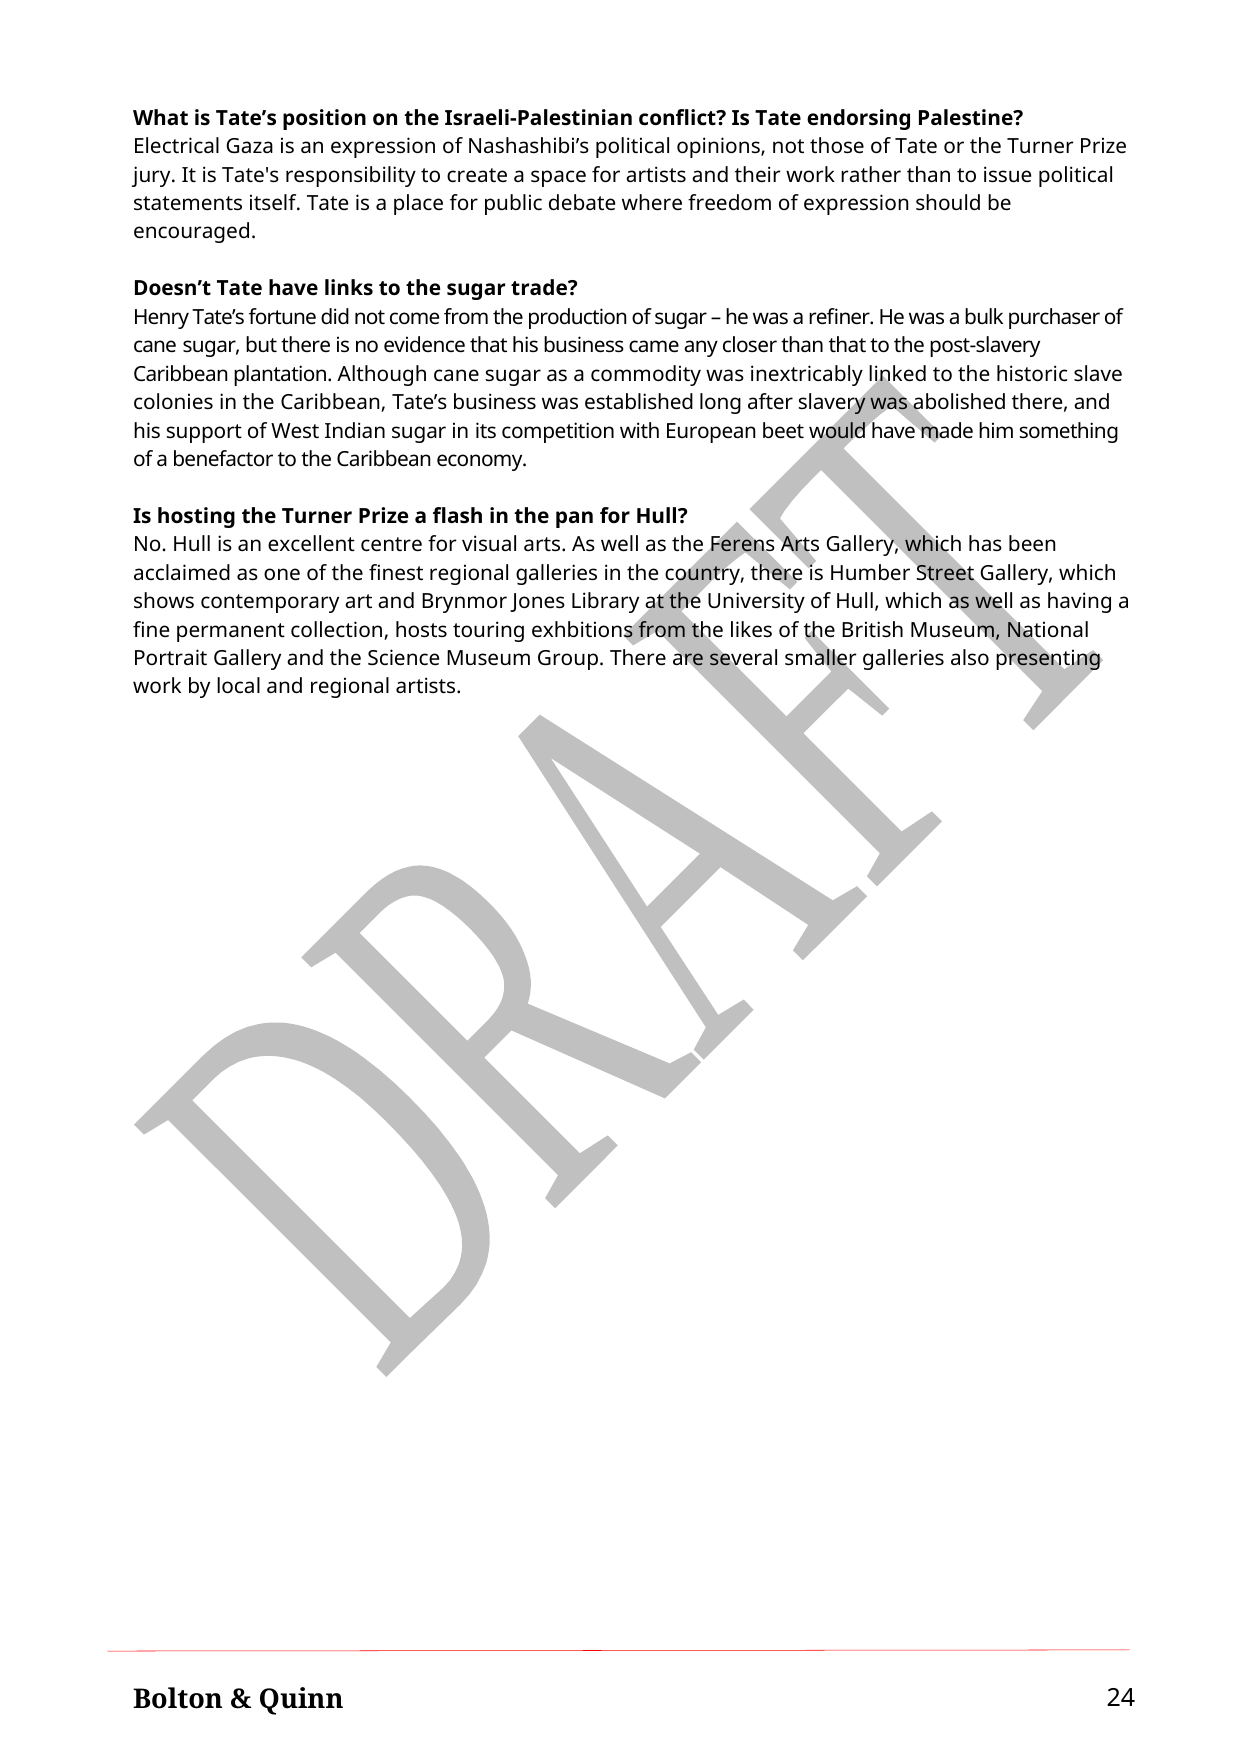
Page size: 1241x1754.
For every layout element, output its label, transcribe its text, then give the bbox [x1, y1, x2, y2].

text Electrical Gaza is an expression of Nashashibi’s political opinions, not those of Tate or the Turner Prize jury. It is Tate's responsibility to create a space for artists and their work rather than to issue political statements itself. Tate is a place for public debate where freedom of expression should be encouraged. [133, 131, 1135, 245]
text Doesn’t Tate have links to the sugar trade? [133, 273, 1135, 302]
text Henry Tate’s fortune did not come from the production of sugar – he was a refiner. He was a bulk purchaser of cane sugar, but there is no evidence that his business came any closer than that to the post-slavery Caribbean plantation. Although cane sugar as a commodity was inextricably linked to the historic slave colonies in the Caribbean, Tate’s business was established long after slavery was abolished there, and his support of West Indian sugar in its competition with European beet would have made him something of a benefactor to the Caribbean economy. [133, 302, 1135, 473]
text No. Hull is an excellent centre for visual arts. As well as the Ferens Arts Gallery, which has been acclaimed as one of the finest regional galleries in the country, there is Humber Street Gallery, which shows contemporary art and Brynmor Jones Library at the University of Hull, which as well as having a fine permanent collection, hosts touring exhbitions from the likes of the British Museum, National Portrait Gallery and the Science Museum Group. There are several smaller galleries also presenting work by local and regional artists. [133, 529, 1135, 700]
text What is Tate’s position on the Israeli-Palestinian conflict? Is Tate endorsing Palestine? [133, 103, 1135, 131]
text Is hosting the Turner Prize a flash in the pan for Hull? [133, 501, 1135, 529]
